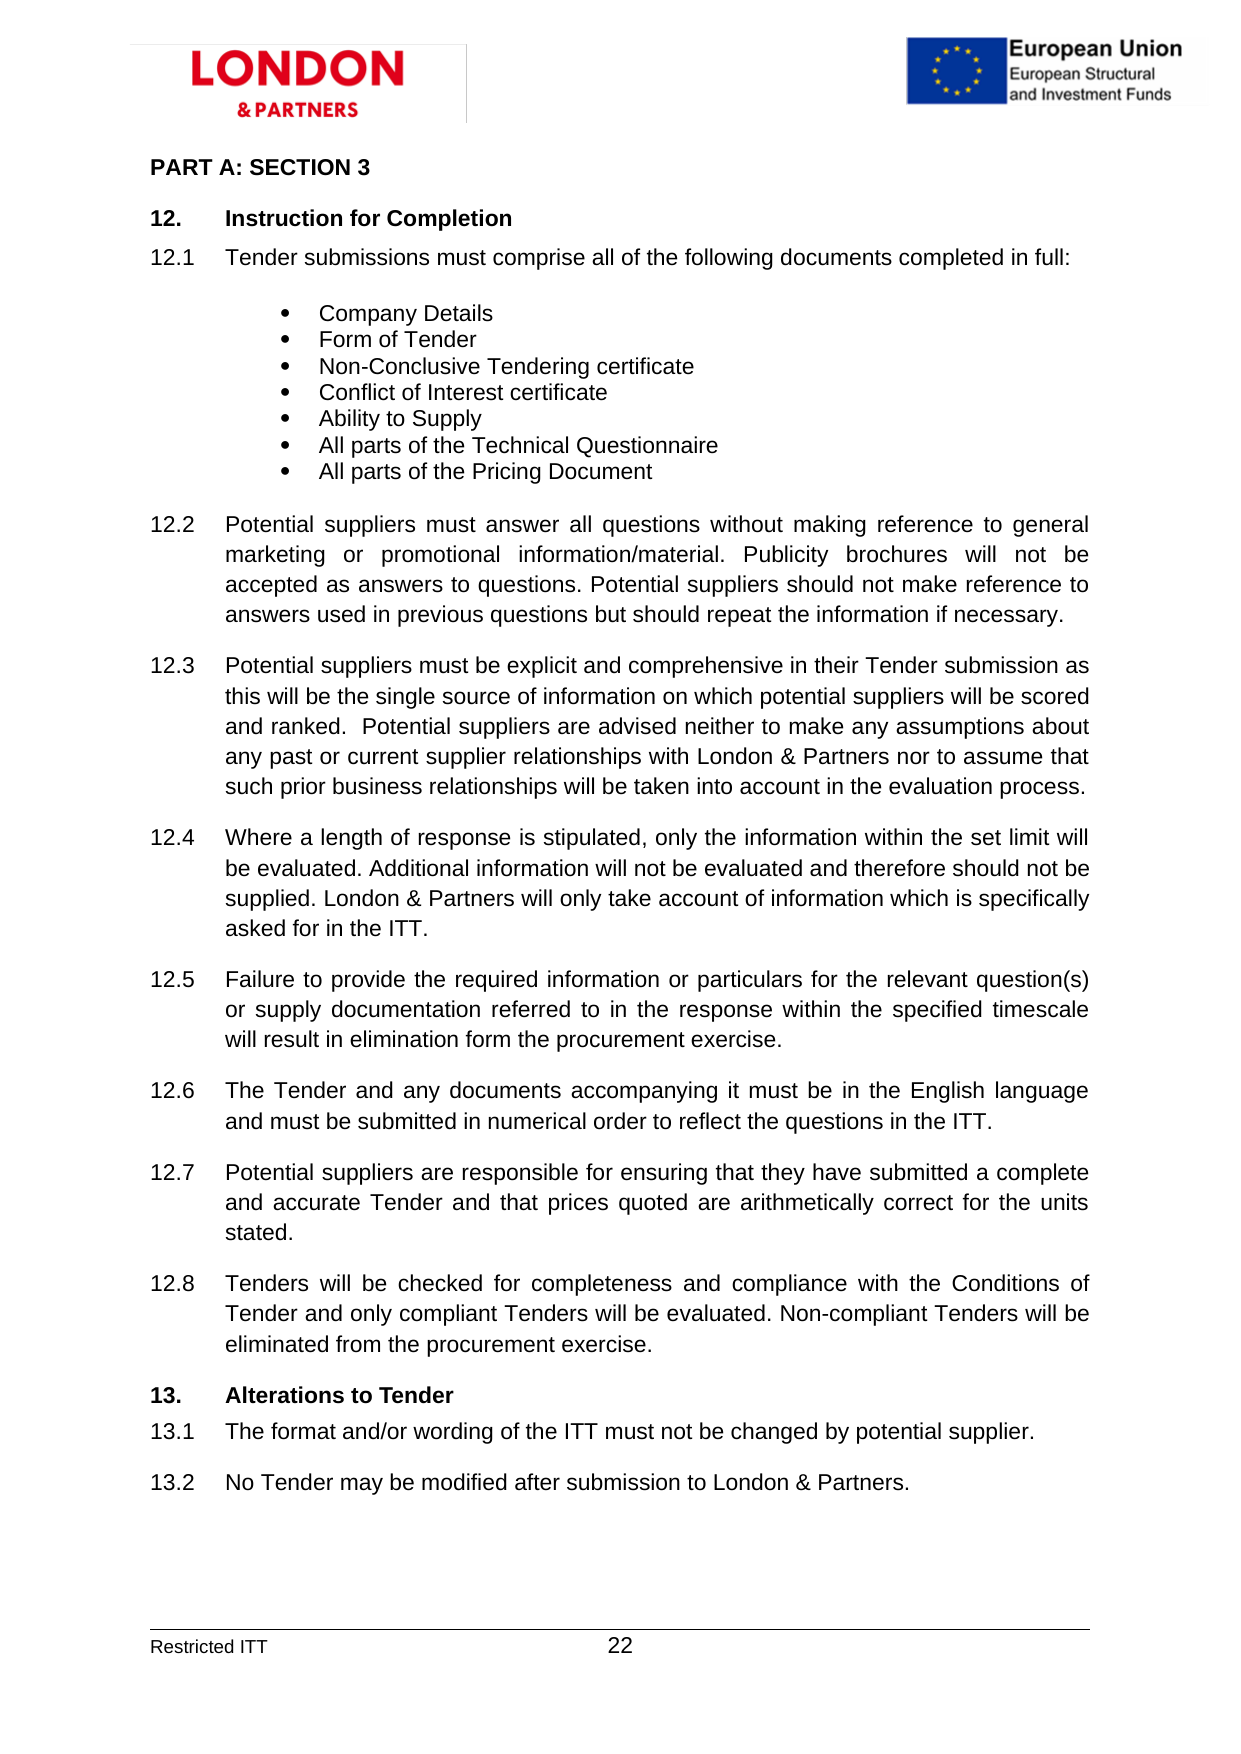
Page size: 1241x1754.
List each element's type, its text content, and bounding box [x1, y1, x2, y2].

list Non-Conclusive Tendering certificate [281, 353, 1090, 379]
list Conflict of Interest certificate [281, 379, 1090, 405]
subtitle Instruction for Completion [150, 204, 1090, 231]
text 12.2 Potential suppliers must answer all questions without making reference to general marketing or promotional information/material. Publicity brochures will not be accepted as answers to questions. Potential suppliers should not make reference to answers used in previous questions but should repeat the information if necessary. [150, 511, 1090, 628]
text 12.7 Potential suppliers are responsible for ensuring that they have submitted a complete and accurate Tender and that prices quoted are arithmetically correct for the units stated. [150, 1159, 1090, 1246]
text 12.5 Failure to provide the required information or particulars for the relevant question(s) or supply documentation referred to in the response within the specified timescale will result in elimination form the procurement exercise. [150, 966, 1090, 1053]
text PART A: SECTION 3 [150, 153, 1090, 180]
text 12.6 The Tender and any documents accompanying it must be in the English language and must be submitted in numerical order to reflect the questions in the ITT. [150, 1077, 1090, 1134]
subtitle 13. Alterations to Tender [150, 1382, 1090, 1408]
list Form of Tender [281, 326, 1090, 353]
list All parts of the Pricing Document [281, 458, 1090, 484]
text 12.3 Potential suppliers must be explicit and comprehensive in their Tender submission as this will be the single source of information on which potential suppliers will be scored and ranked. Potential suppliers are advised neither to make any assumptions about any past or current supplier relationships with London & Partners nor to assume that such prior business relationships will be taken into account in the evaluation process. [150, 652, 1090, 800]
list All parts of the Technical Questionnaire [281, 432, 1090, 458]
text 13.1 The format and/or wording of the ITT must not be changed by potential supplier. [150, 1418, 1090, 1444]
picture [129, 37, 1211, 123]
text 13.2 No Tender may be modified after submission to London & Partners. [150, 1469, 1090, 1496]
list 12.1 Tender submissions must comprise all of the following documents completed in full: [150, 243, 1090, 270]
text 12.8 Tenders will be checked for completeness and compliance with the Conditions of Tender and only compliant Tenders will be evaluated. Non-compliant Tenders will be eliminated from the procurement exercise. [150, 1270, 1090, 1357]
text 12.4 Where a length of response is stipulated, only the information within the set limit will be evaluated. Additional information will not be evaluated and therefore should not be supplied. London & Partners will only take account of information which is specifically asked for in the ITT. [150, 824, 1090, 941]
list Ability to Supply [281, 405, 1090, 432]
list Company Details [281, 300, 1090, 326]
